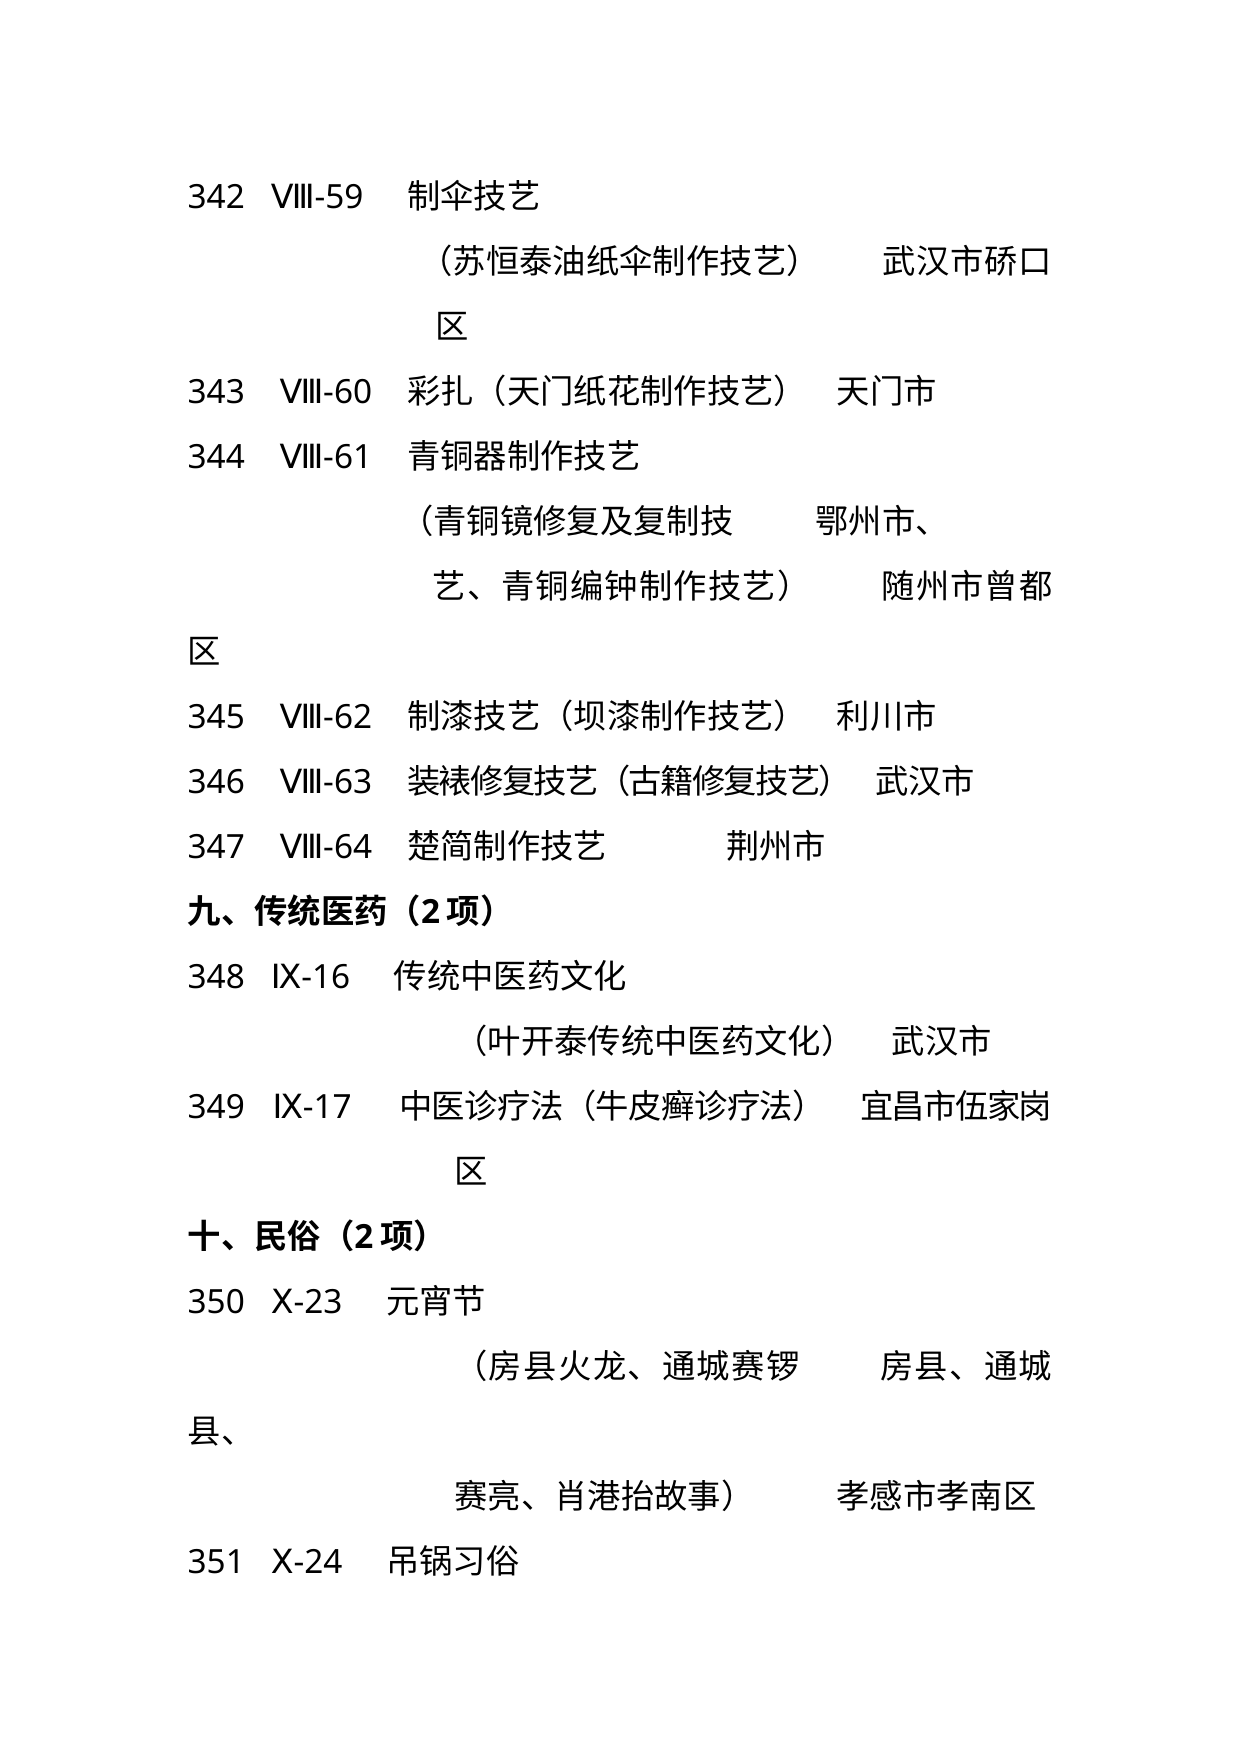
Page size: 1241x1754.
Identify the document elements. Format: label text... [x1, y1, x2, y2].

text （房县火龙、通城赛锣 房县、通城县、 [187, 1332, 1053, 1462]
text 349 Ⅸ-17 中医诊疗法（牛皮癣诊疗法） 宜昌市伍家岗区 [187, 1072, 1053, 1202]
text 344 Ⅷ-61 青铜器制作技艺 [187, 422, 1053, 487]
text 十、民俗（2项） [187, 1202, 1053, 1267]
text （青铜镜修复及复制技 鄂州市、 [187, 487, 1053, 552]
text （苏恒泰油纸伞制作技艺） 武汉市硚口区 [419, 227, 1053, 357]
text 九、传统医药（2项） [187, 877, 1053, 942]
text 350 Ⅹ-23 元宵节 [187, 1267, 1053, 1332]
text 赛亮、肖港抬故事） 孝感市孝南区 [187, 1462, 1053, 1527]
text 346 Ⅷ-63 装裱修复技艺（古籍修复技艺） 武汉市 [187, 747, 1053, 812]
text 345 Ⅷ-62 制漆技艺（坝漆制作技艺） 利川市 [187, 682, 1053, 747]
text 342 Ⅷ-59 制伞技艺 [187, 162, 1053, 227]
text 艺、青铜编钟制作技艺） 随州市曾都区 [187, 552, 1053, 682]
text 347 Ⅷ-64 楚简制作技艺 荆州市 [187, 812, 1053, 877]
text 348 Ⅸ-16 传统中医药文化 （叶开泰传统中医药文化） 武汉市 [187, 942, 1053, 1072]
text 351 Ⅹ-24 吊锅习俗 [187, 1527, 1053, 1592]
text 343 Ⅷ-60 彩扎（天门纸花制作技艺） 天门市 [187, 357, 1053, 422]
